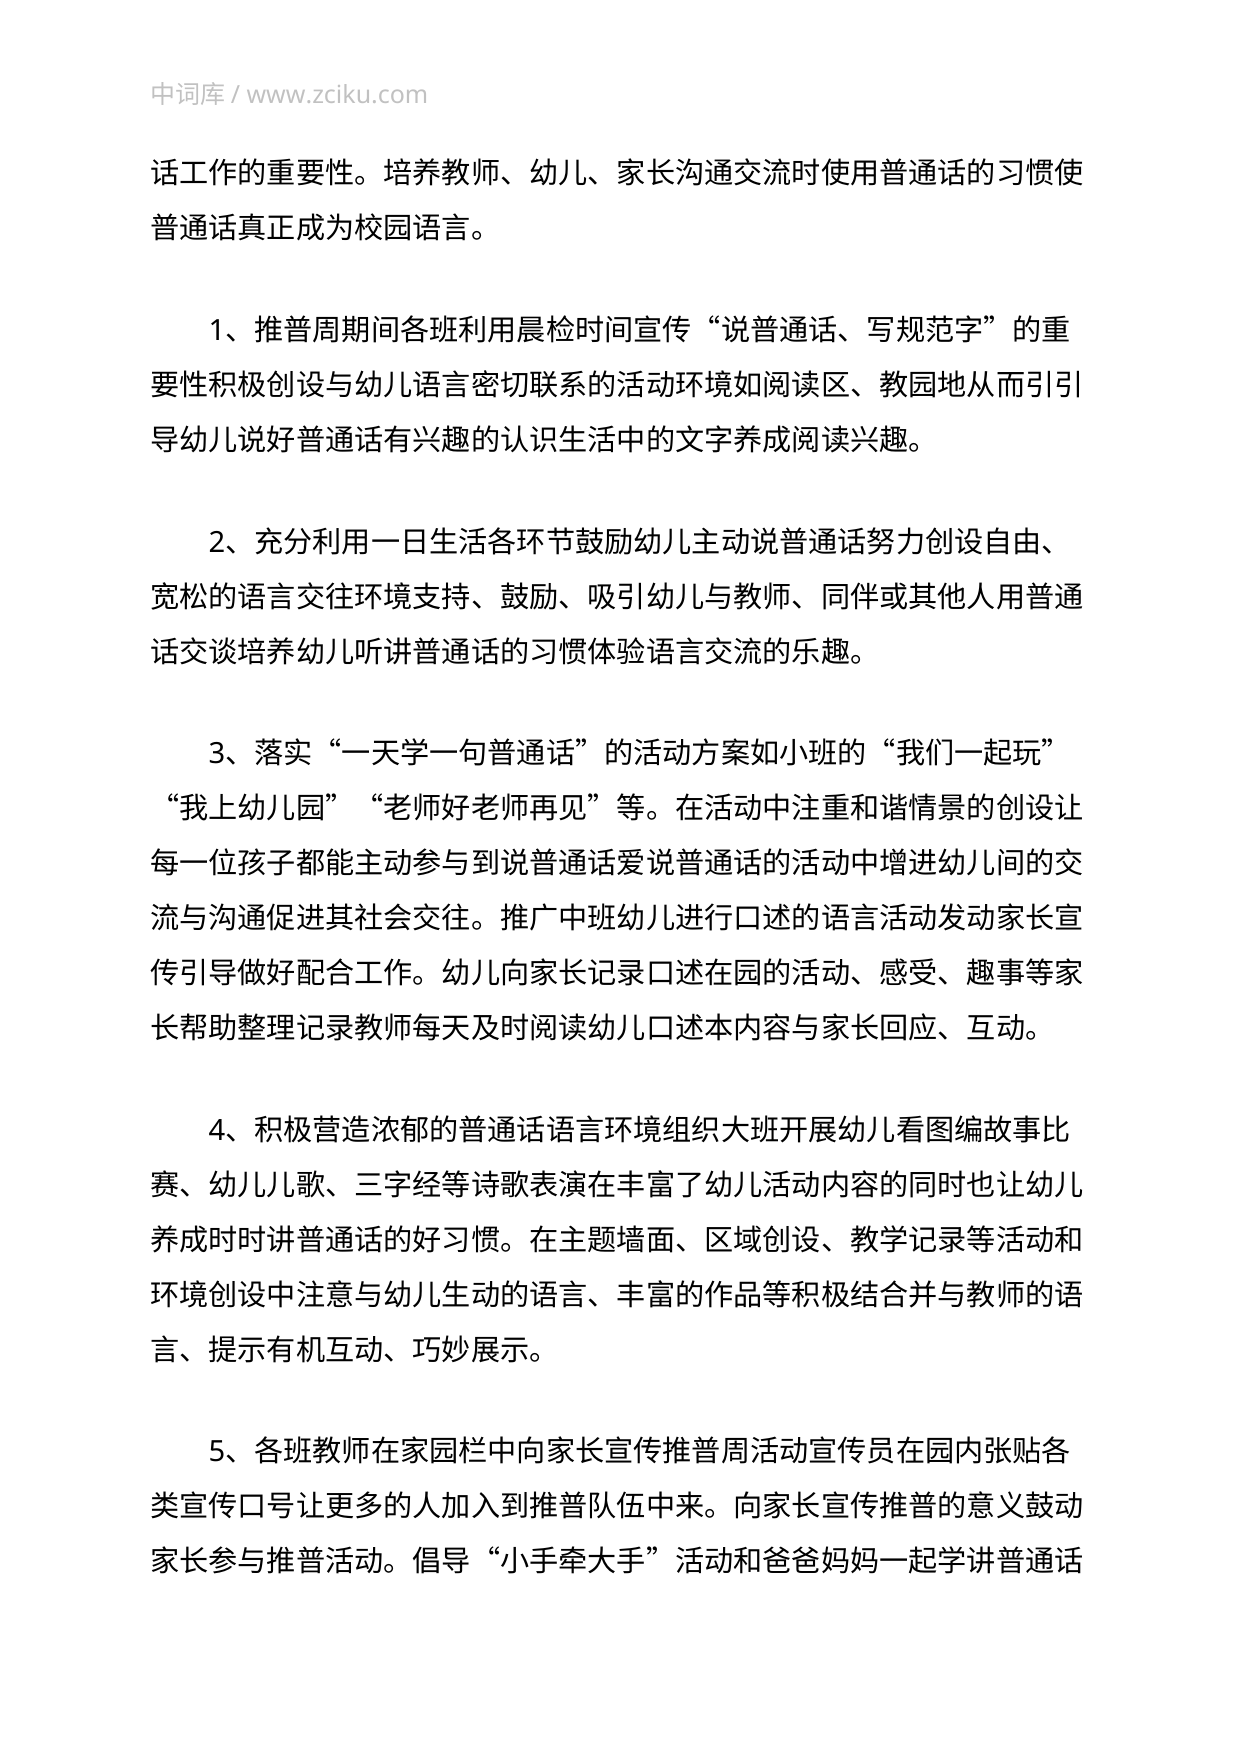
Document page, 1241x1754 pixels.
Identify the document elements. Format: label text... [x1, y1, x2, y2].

text 1、推普周期间各班利用晨检时间宣传“说普通话、写规范字”的重要性积极创设与幼儿语言密切联系的活动环境如阅读区、教园地从而引引导幼儿说好普通话有兴趣的认识生活中的文字养成阅读兴趣。 [150, 307, 1090, 459]
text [150, 150, 1090, 247]
text 3、落实“一天学一句普通话”的活动方案如小班的“我们一起玩”“我上幼儿园”“老师好老师再见”等。在活动中注重和谐情景的创设让每一位孩子都能主动参与到说普通话爱说普通话的活动中增进幼儿间的交流与沟通促进其社会交往。推广中班幼儿进行口述的语言活动发动家长宣传引导做好配合工作。幼儿向家长记录口述在园的活动、感受、趣事等家长帮助整理记录教师每天及时阅读幼儿口述本内容与家长回应、互动。 [150, 730, 1090, 1047]
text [150, 1428, 1090, 1580]
text 2、充分利用一日生活各环节鼓励幼儿主动说普通话努力创设自由、宽松的语言交往环境支持、鼓励、吸引幼儿与教师、同伴或其他人用普通话交谈培养幼儿听讲普通话的习惯体验语言交流的乐趣。 [150, 518, 1090, 671]
text 4、积极营造浓郁的普通话语言环境组织大班开展幼儿看图编故事比赛、幼儿儿歌、三字经等诗歌表演在丰富了幼儿活动内容的同时也让幼儿养成时时讲普通话的好习惯。在主题墙面、区域创设、教学记录等活动和环境创设中注意与幼儿生动的语言、丰富的作品等积极结合并与教师的语言、提示有机互动、巧妙展示。 [150, 1106, 1090, 1368]
